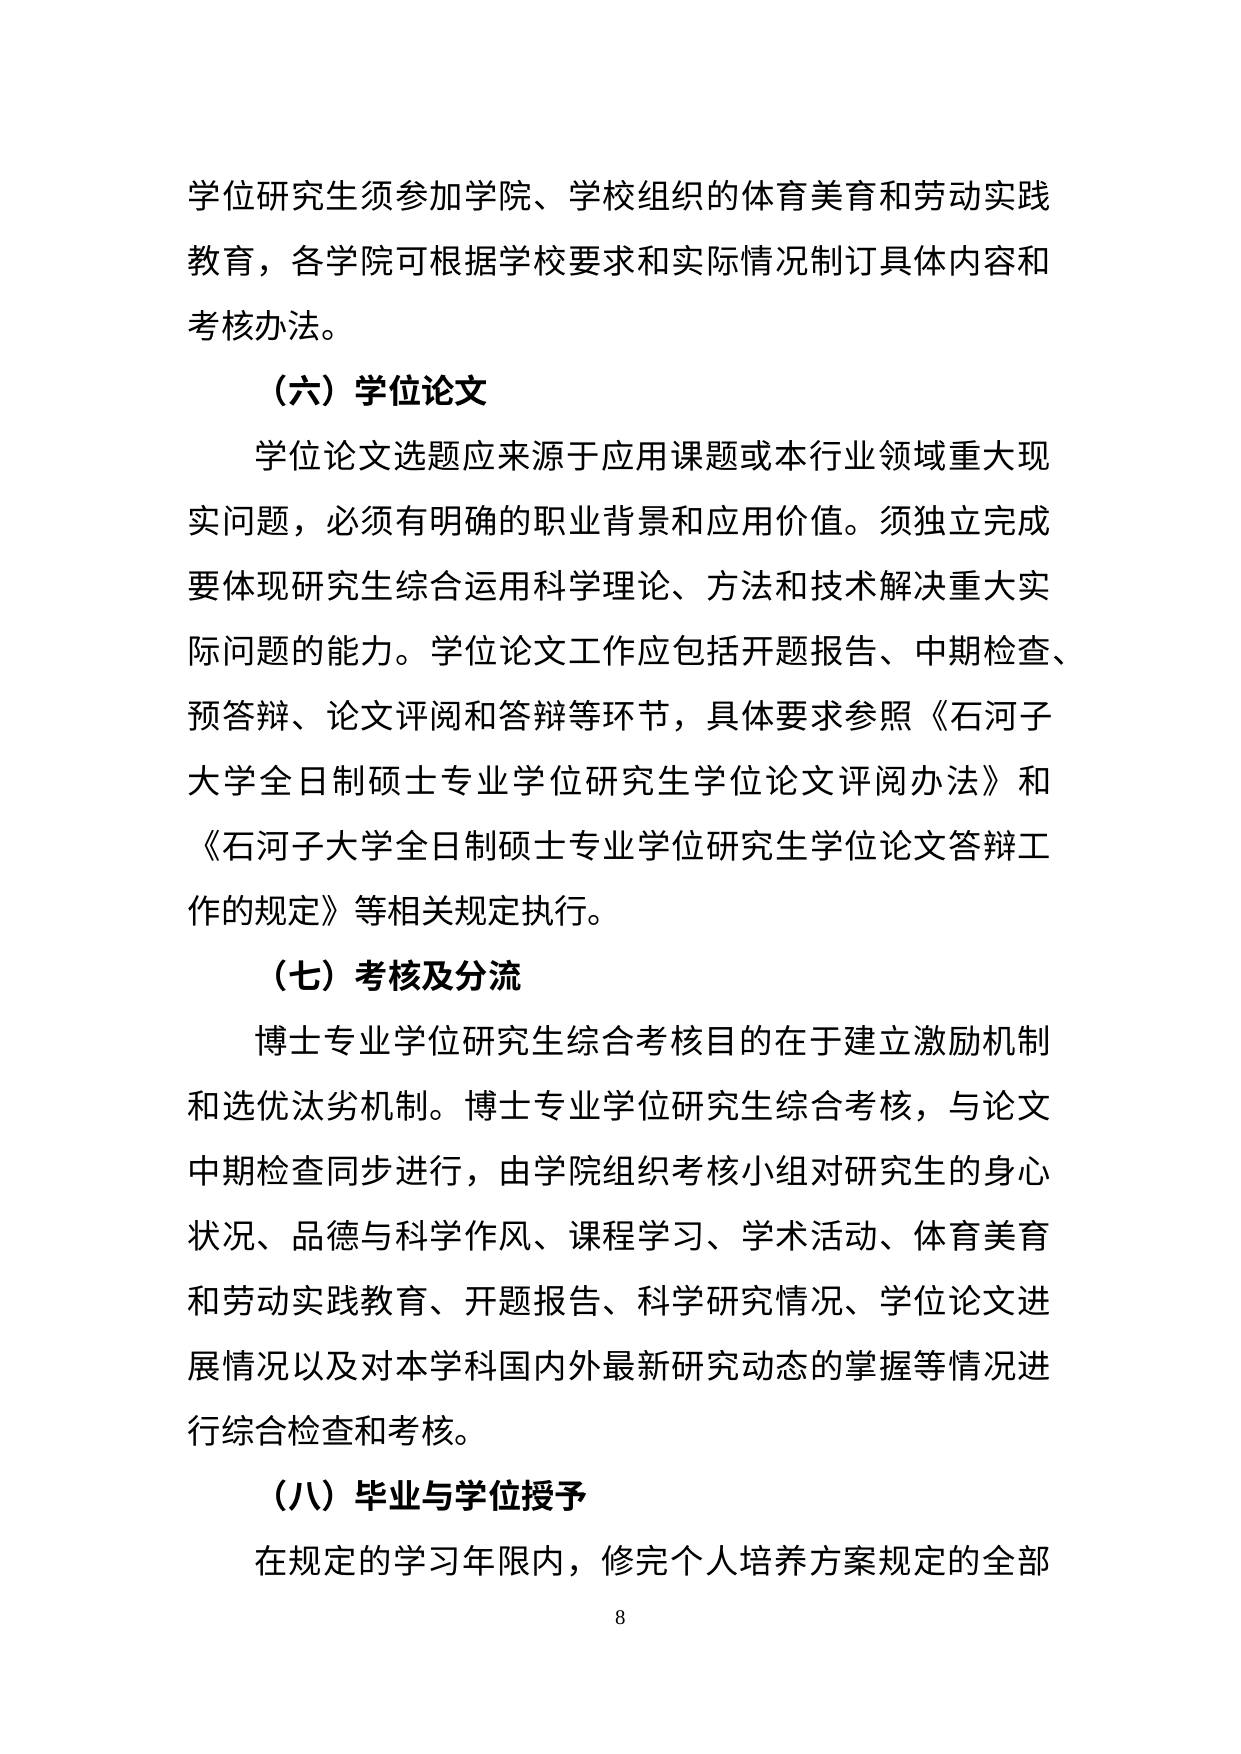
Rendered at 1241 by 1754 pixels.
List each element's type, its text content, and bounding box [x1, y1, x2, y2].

text （八）毕业与学位授予 [187, 1462, 1053, 1527]
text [187, 162, 1053, 357]
text 学位论文选题应来源于应用课题或本行业领域重大现实问题，必须有明确的职业背景和应用价值。须独立完成，要体现研究生综合运用科学理论、方法和技术解决重大实际问题的能力。学位论文工作应包括开题报告、中期检查、预答辩、论文评阅和答辩等环节，具体要求参照《石河子大学全日制硕士专业学位研究生学位论文评阅办法》和《石河子大学全日制硕士专业学位研究生学位论文答辩工作的规定》等相关规定执行。 [187, 422, 1053, 942]
text （七）考核及分流 [187, 942, 1053, 1007]
text 博士专业学位研究生综合考核目的在于建立激励机制和选优汰劣机制。博士专业学位研究生综合考核，与论文中期检查同步进行，由学院组织考核小组对研究生的身心状况、品德与科学作风、课程学习、学术活动、体育美育和劳动实践教育、开题报告、科学研究情况、学位论文进展情况以及对本学科国内外最新研究动态的掌握等情况进行综合检查和考核。 [187, 1007, 1053, 1462]
text （六）学位论文 [187, 357, 1053, 422]
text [187, 1527, 1053, 1592]
